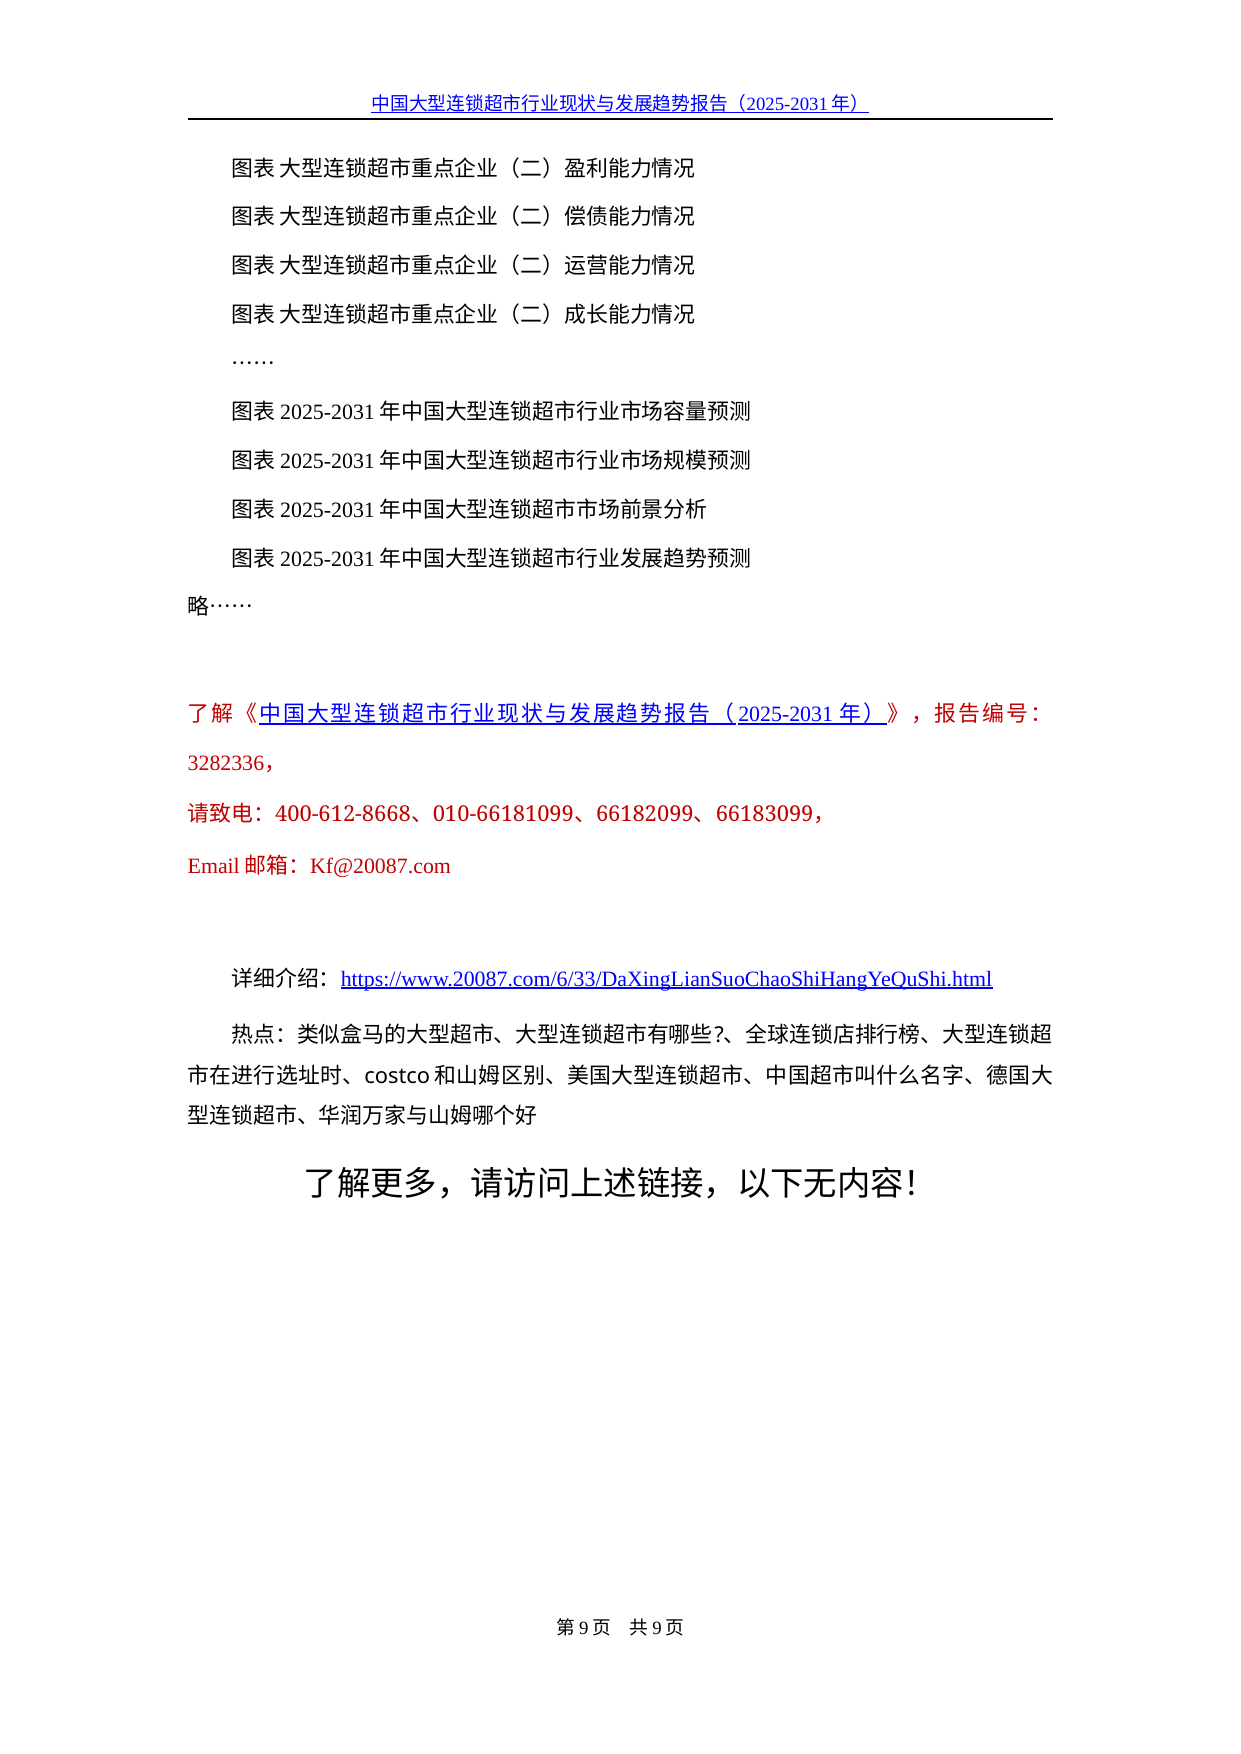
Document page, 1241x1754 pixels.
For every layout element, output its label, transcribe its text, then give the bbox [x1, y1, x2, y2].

text 热点：类似盒马的大型超市、大型连锁超市有哪些?、全球连锁店排行榜、大型连锁超市在进行选址时、costco和山姆区别、美国大型连锁超市、中国超市叫什么名字、德国大型连锁超市、华润万家与山姆哪个好 [187, 1017, 1053, 1131]
text 详细介绍：https://www.20087.com/6/33/DaXingLianSuoChaoShiHangYeQuShi.html [187, 960, 1053, 993]
text 请致电：400-612-8668、010-66181099、66182099、66183099， [187, 796, 1053, 828]
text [187, 150, 1053, 621]
text 了解《中国大型连锁超市行业现状与发展趋势报告（2025-2031年）》，报告编号：3282336， [187, 695, 1053, 777]
text Email邮箱：Kf@20087.com [187, 847, 1053, 880]
title 了解更多，请访问上述链接，以下无内容！ [187, 1148, 1053, 1213]
